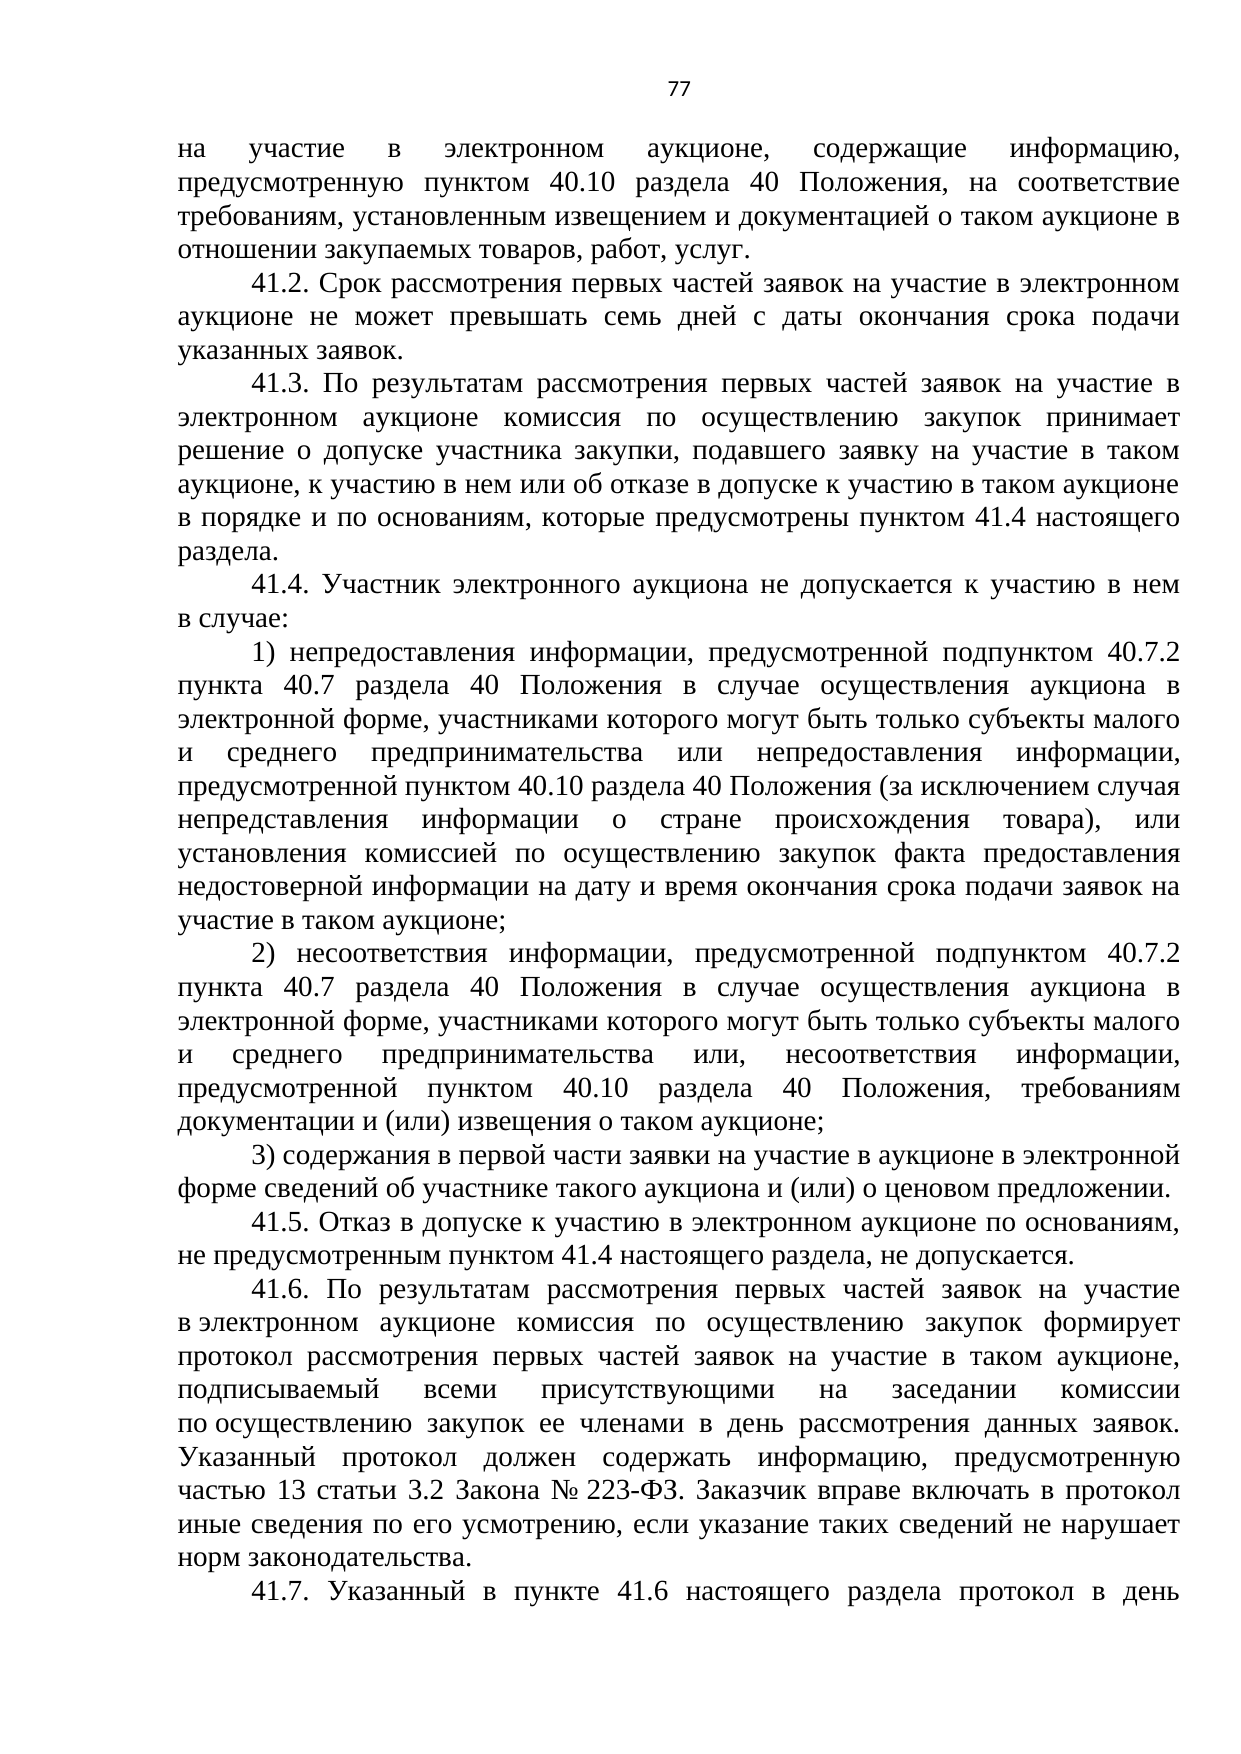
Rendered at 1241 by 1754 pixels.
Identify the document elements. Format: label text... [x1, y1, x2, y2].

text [177, 131, 1181, 265]
text 3) содержания в первой части заявки на участие в аукционе в электронной форме сведений об участнике такого аукциона и (или) о ценовом предложении. [177, 1137, 1181, 1204]
text 41.2. Срок рассмотрения первых частей заявок на участие в электронном аукционе не может превышать семь дней с даты окончания срока подачи указанных заявок. [177, 265, 1181, 365]
text 41.4. Участник электронного аукциона не допускается к участию в нем в случае: [177, 567, 1181, 634]
text 41.5. Отказ в допуске к участию в электронном аукционе по основаниям, не предусмотренным пунктом 41.4 настоящего раздела, не допускается. [177, 1204, 1181, 1271]
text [177, 1573, 1181, 1606]
text 41.6. По результатам рассмотрения первых частей заявок на участие в электронном аукционе комиссия по осуществлению закупок формирует протокол рассмотрения первых частей заявок на участие в таком аукционе, подписываемый всеми присутствующими на заседании комиссии по осуществлению закупок ее членами в день рассмотрения данных заявок. Указанный протокол должен содержать информацию, предусмотренную частью 13 статьи 3.2 Закона № 223-ФЗ. Заказчик вправе включать в протокол иные сведения по его усмотрению, если указание таких сведений не нарушает норм законодательства. [177, 1271, 1181, 1573]
text 41.3. По результатам рассмотрения первых частей заявок на участие в электронном аукционе комиссия по осуществлению закупок принимает решение о допуске участника закупки, подавшего заявку на участие в таком аукционе, к участию в нем или об отказе в допуске к участию в таком аукционе в порядке и по основаниям, которые предусмотрены пунктом 41.4 настоящего раздела. [177, 365, 1181, 567]
text 1) непредоставления информации, предусмотренной подпунктом 40.7.2 пункта 40.7 раздела 40 Положения в случае осуществления аукциона в электронной форме, участниками которого могут быть только субъекты малого и среднего предпринимательства или непредоставления информации, предусмотренной пунктом 40.10 раздела 40 Положения (за исключением случая непредставления информации о стране происхождения товара), или установления комиссией по осуществлению закупок факта предоставления недостоверной информации на дату и время окончания срока подачи заявок на участие в таком аукционе; [177, 634, 1181, 936]
text 2) несоответствия информации, предусмотренной подпунктом 40.7.2 пункта 40.7 раздела 40 Положения в случае осуществления аукциона в электронной форме, участниками которого могут быть только субъекты малого и среднего предпринимательства или, несоответствия информации, предусмотренной пунктом 40.10 раздела 40 Положения, требованиям документации и (или) извещения о таком аукционе; [177, 936, 1181, 1137]
